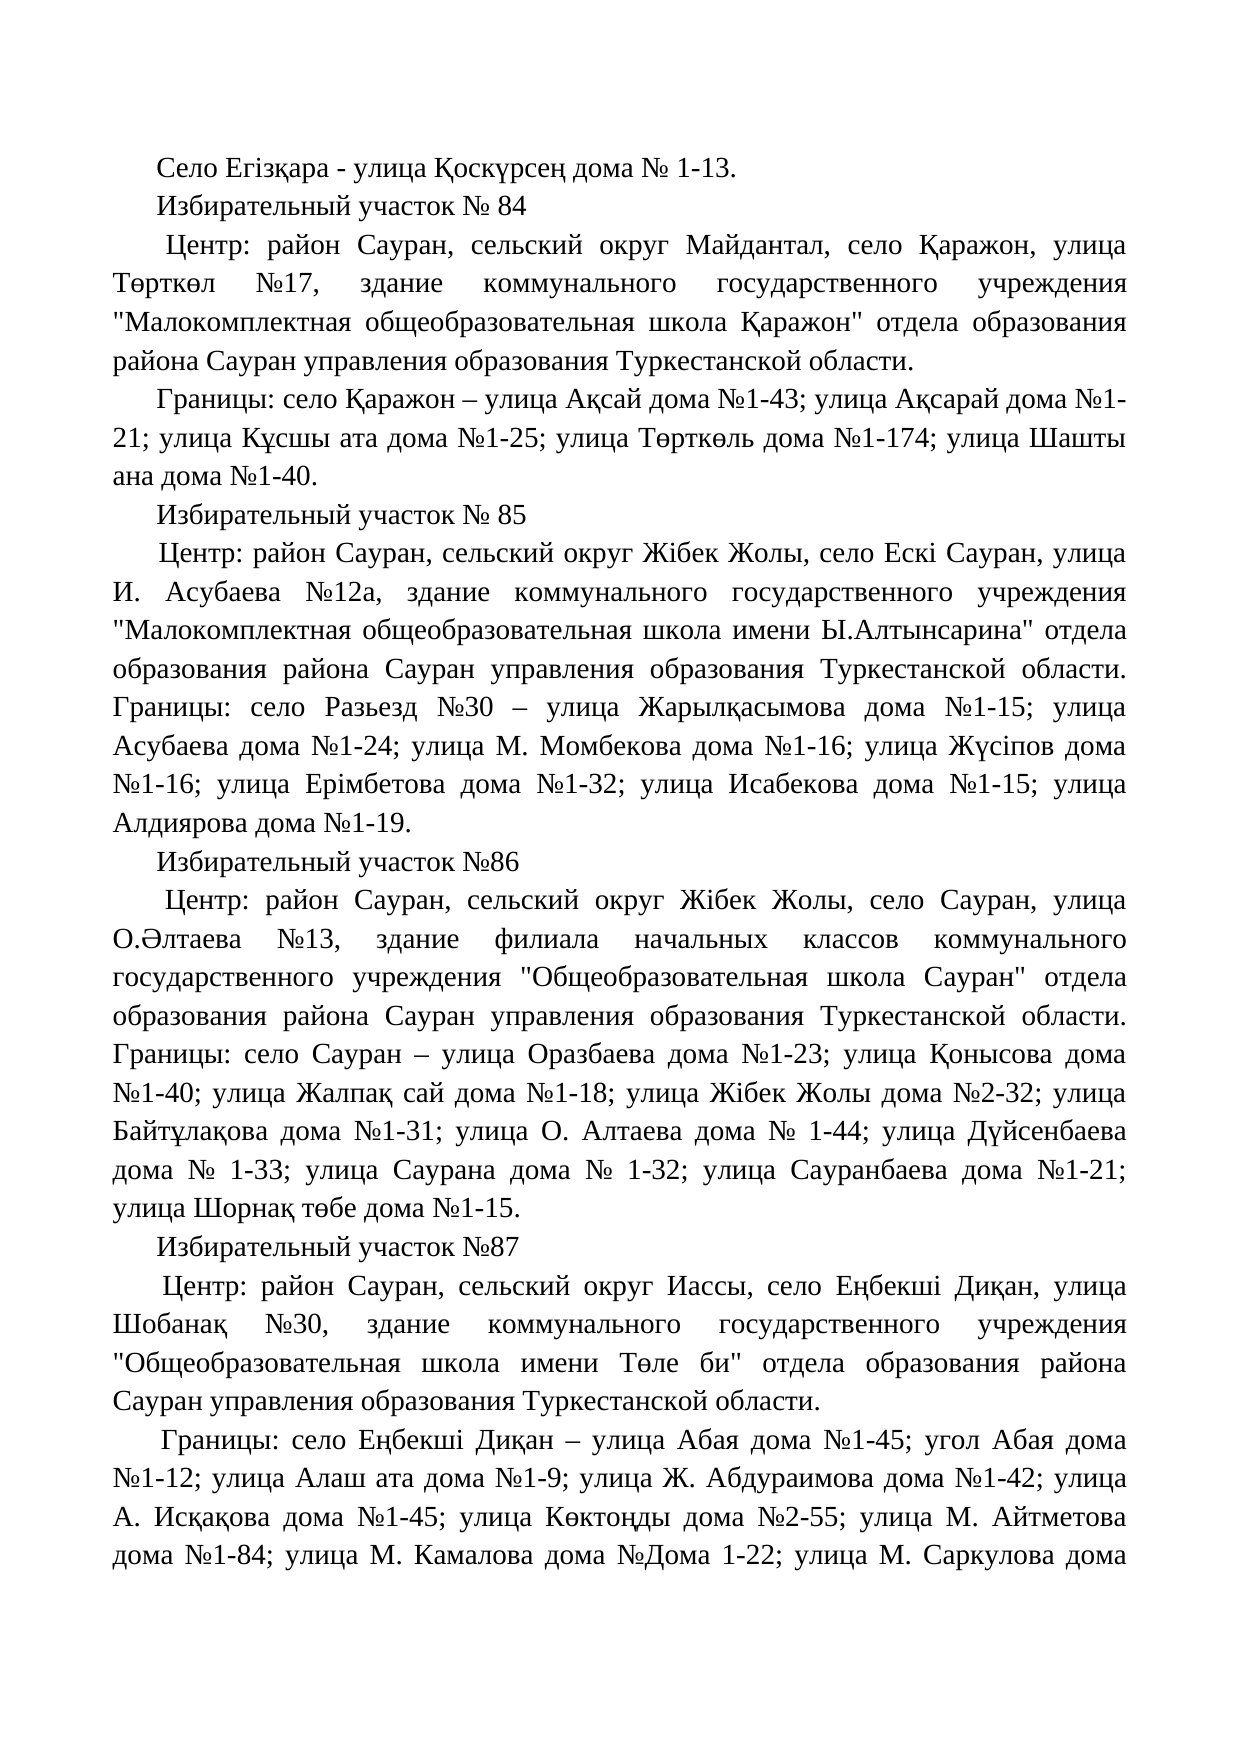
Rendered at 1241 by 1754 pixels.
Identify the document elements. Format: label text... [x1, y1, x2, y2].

text Границы: село Қаражон – улица Ақсай дома №1-43; улица Ақсарай дома №1-21; улица Кұсшы ата дома №1-25; улица Төрткөль дома №1-174; улица Шашты ана дома №1-40. [112, 381, 1128, 492]
text Центр: район Сауран, сельский округ Иассы, село Еңбекші Диқан, улица Шобанақ №30, здание коммунального государственного учреждения "Общеобразовательная школа имени Төле би" отдела образования района Сауран управления образования Туркестанской области. [112, 1268, 1128, 1417]
text Избирательный участок №87 [112, 1229, 1128, 1263]
text Избирательный участок № 84 [112, 188, 1128, 222]
text Село Егізқара - улица Қоскүрсең дома № 1-13. [112, 150, 1128, 183]
text Центр: район Сауран, сельский округ Жібек Жолы, село Сауран, улица О.Әлтаева №13, здание филиала начальных классов коммунального государственного учреждения "Общеобразовательная школа Сауран" отдела образования района Сауран управления образования Туркестанской области. Границы: село Сауран – улица Оразбаева дома №1-23; улица Қонысова дома №1-40; улица Жалпақ сай дома №1-18; улица Жібек Жолы дома №2-32; улица Байтұлақова дома №1-31; улица О. Алтаева дома № 1-44; улица Дүйсенбаева дома № 1-33; улица Саурана дома № 1-32; улица Сауранбаева дома №1-21; улица Шорнақ төбе дома №1-15. [112, 882, 1128, 1224]
text Избирательный участок №86 [112, 844, 1128, 877]
text Центр: район Сауран, сельский округ Жібек Жолы, село Ескі Сауран, улица И. Асубаева №12а, здание коммунального государственного учреждения "Малокомплектная общеобразовательная школа имени Ы.Алтынсарина" отдела образования района Сауран управления образования Туркестанской области. Границы: село Разьезд №30 – улица Жарылқасымова дома №1-15; улица Асубаева дома №1-24; улица М. Момбекова дома №1-16; улица Жүсіпов дома №1-16; улица Ерімбетова дома №1-32; улица Исабекова дома №1-15; улица Алдиярова дома №1-19. [112, 535, 1128, 839]
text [112, 1422, 1128, 1571]
text Центр: район Сауран, сельский округ Майдантал, село Қаражон, улица Төрткөл №17, здание коммунального государственного учреждения "Малокомплектная общеобразовательная школа Қаражон" отдела образования района Сауран управления образования Туркестанской области. [112, 227, 1128, 376]
text Избирательный участок № 85 [112, 497, 1128, 530]
